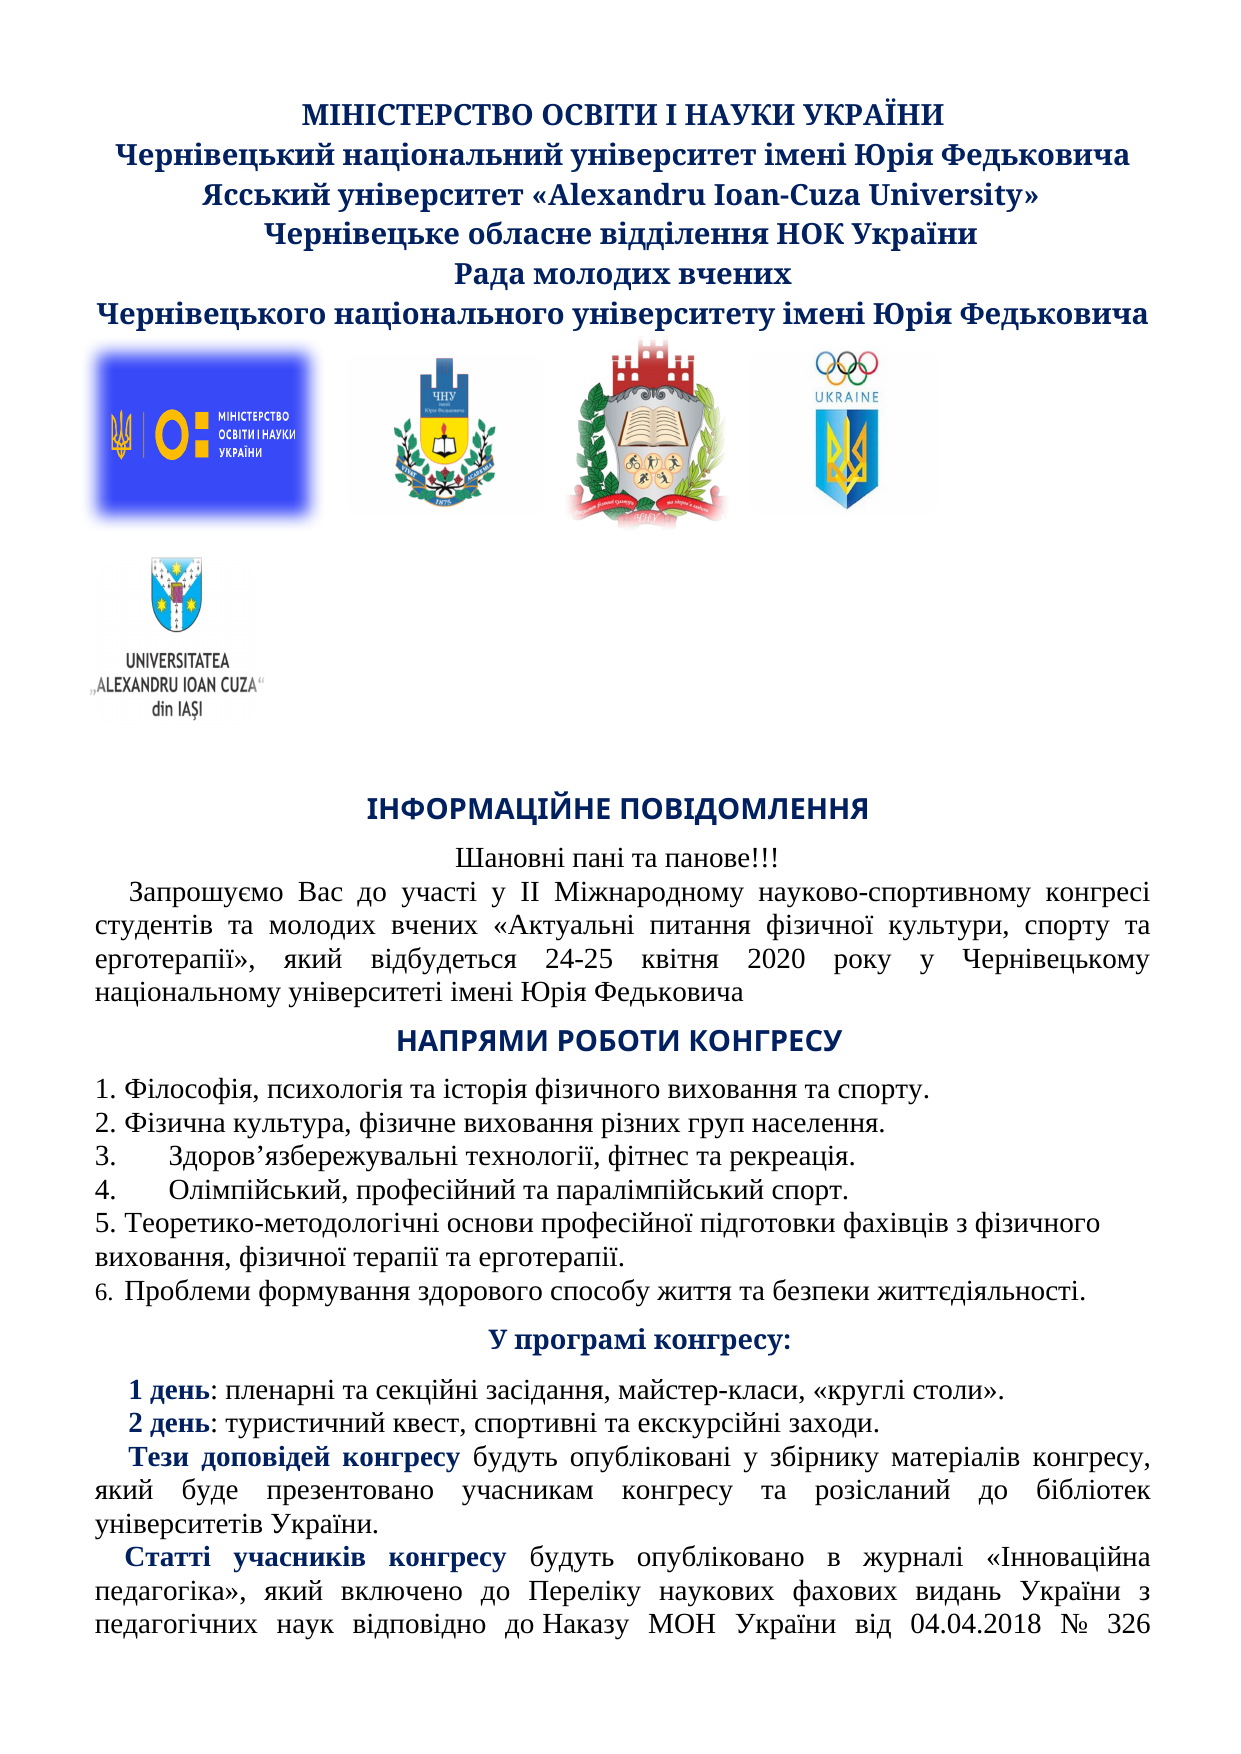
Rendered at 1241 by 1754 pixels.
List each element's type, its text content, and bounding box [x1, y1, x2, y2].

text МІНІСТЕРСТВО ОСВІТИ І НАУКИ УКРАЇНИ [94, 94, 1152, 134]
picture [761, 362, 928, 504]
text Запрошуємо Вас до участі у II Міжнародному науково-спортивному конгресі студентів та молодих вчених «Актуальні питання фізичної культури, спорту та ерготерапії», який відбудеться 24-25 квітня 2020 року у Чернівецькому національному університеті імені Юрія Федьковича [94, 874, 1151, 1008]
text Ясський університет «Alexandru Ioan-Cuza University» [94, 174, 1147, 213]
text 2 день: туристичний квест, спортивні та екскурсійні заходи. [94, 1405, 1151, 1439]
picture [158, 599, 166, 611]
text Рада молодих вчених [94, 253, 1152, 293]
text ІНФОРМАЦІЙНЕ ПОВІДОМЛЕННЯ [94, 788, 1142, 828]
list Олімпійський, професійний та паралімпійський спорт. [94, 1172, 1143, 1206]
list Теоретико-методологічні основи професійної підготовки фахівців з фізичного виховання, фізичної терапії та ерготерапії. [94, 1206, 1152, 1273]
text НАПРЯМИ РОБОТИ КОНГРЕСУ [94, 1020, 1143, 1060]
text 1 день: пленарні та секційні засідання, майстер-класи, «круглі столи». [94, 1372, 1151, 1405]
text Тези доповідей конгресу будуть опубліковані у збірнику матеріалів конгресу, який буде презентовано учасникам конгресу та розісланий до бібліотек університетів України. [94, 1439, 1151, 1539]
text Чернівецьке обласне відділення НОК України [94, 213, 1147, 253]
list Здоров’язбережувальні технології, фітнес та рекреація. [94, 1138, 1152, 1172]
picture [109, 575, 245, 713]
picture [187, 599, 195, 611]
picture [356, 365, 533, 504]
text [94, 1539, 1152, 1640]
text Чернівецький національний університет імені Юрія Федьковича [94, 134, 1152, 174]
text Шановні пані та панове!!! [94, 840, 1140, 874]
list Фізична культура, фізичне виховання різних груп населення. [94, 1105, 1152, 1138]
picture [592, 362, 702, 504]
text Чернівецького національного університету імені Юрія Федьковича [94, 293, 1152, 333]
list Філософія, психологія та історія фізичного виховання та спорту. [94, 1071, 1152, 1105]
text У програмі конгресу: [94, 1321, 1151, 1357]
picture [109, 365, 297, 504]
list Проблеми формування здорового способу життя та безпеки життєдіяльності. [94, 1273, 1152, 1306]
